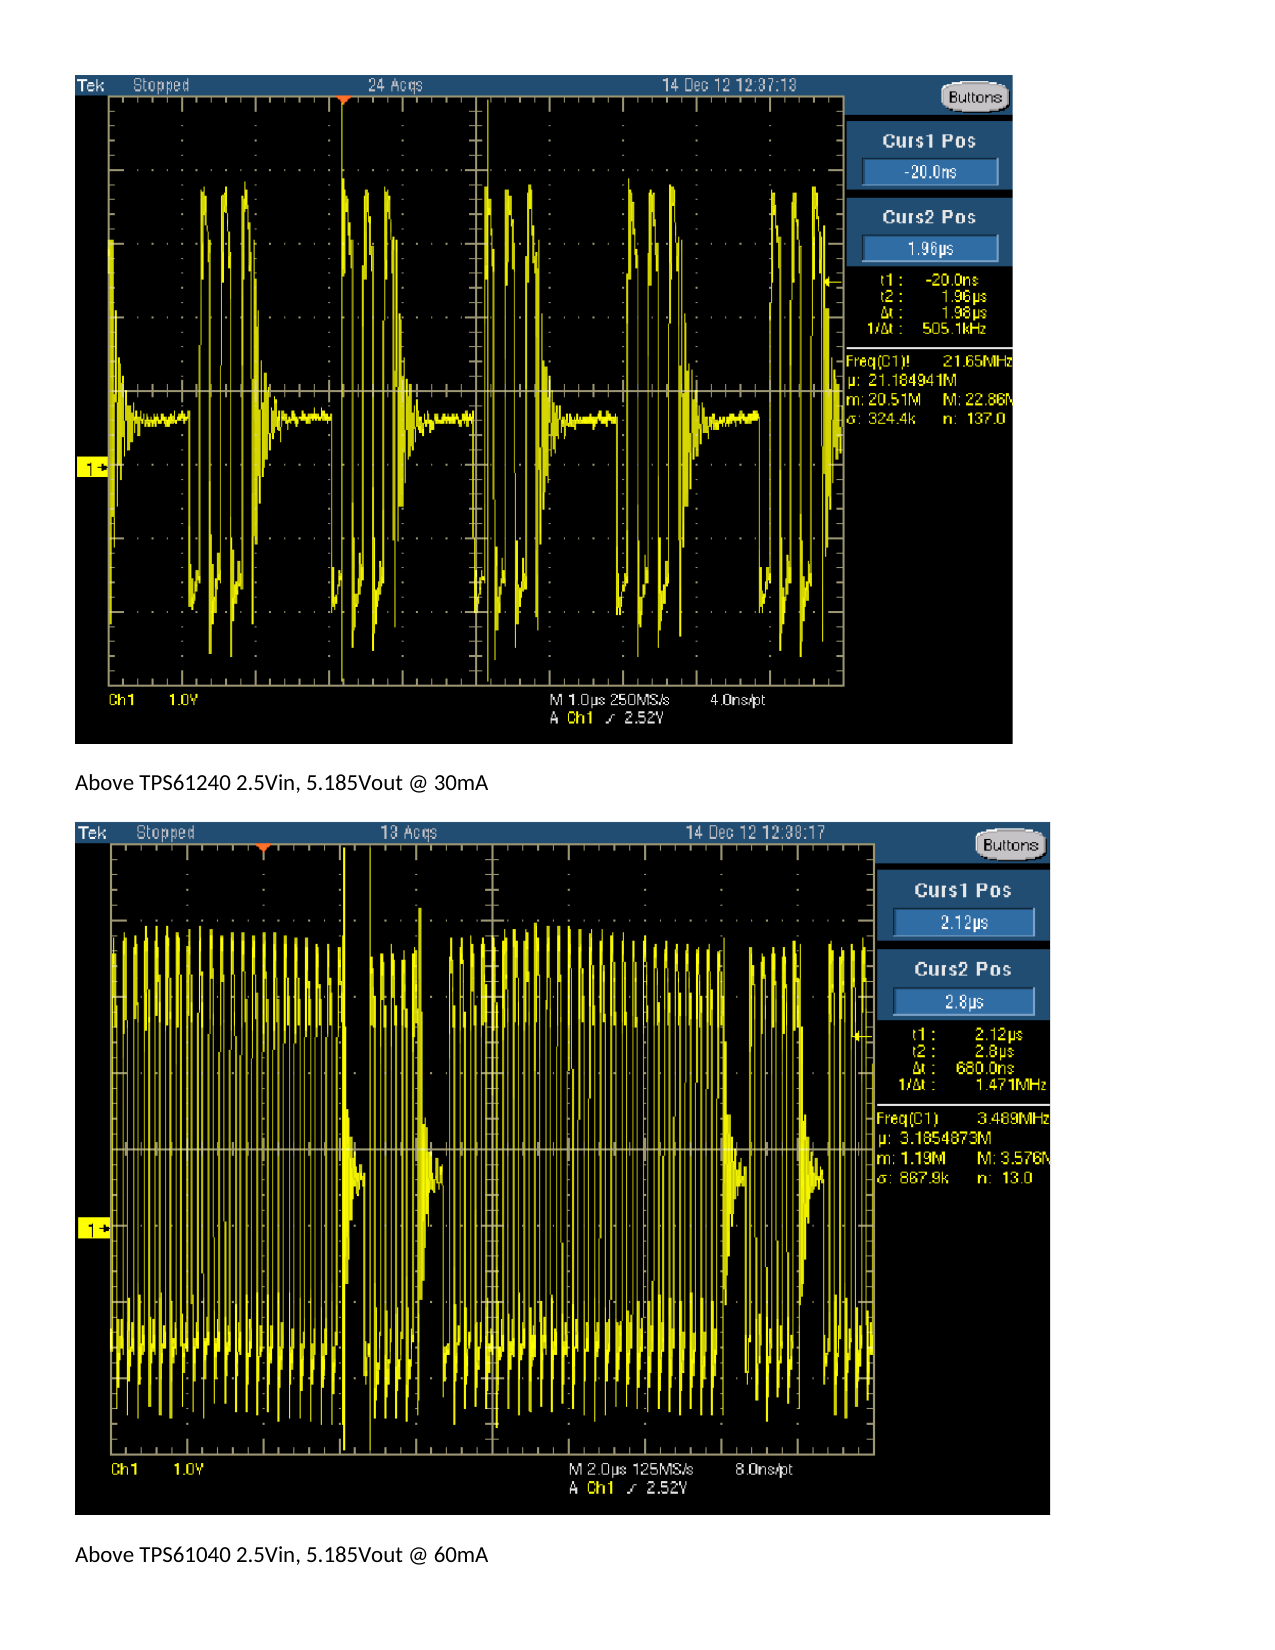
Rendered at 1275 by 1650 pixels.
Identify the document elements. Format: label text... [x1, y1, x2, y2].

text Above TPS61240 2.5Vin, 5.185Vout @ 30mA [75, 768, 1200, 796]
picture [75, 75, 1013, 744]
text Above TPS61040 2.5Vin, 5.185Vout @ 60mA [75, 1540, 1200, 1568]
picture [75, 821, 1050, 1515]
